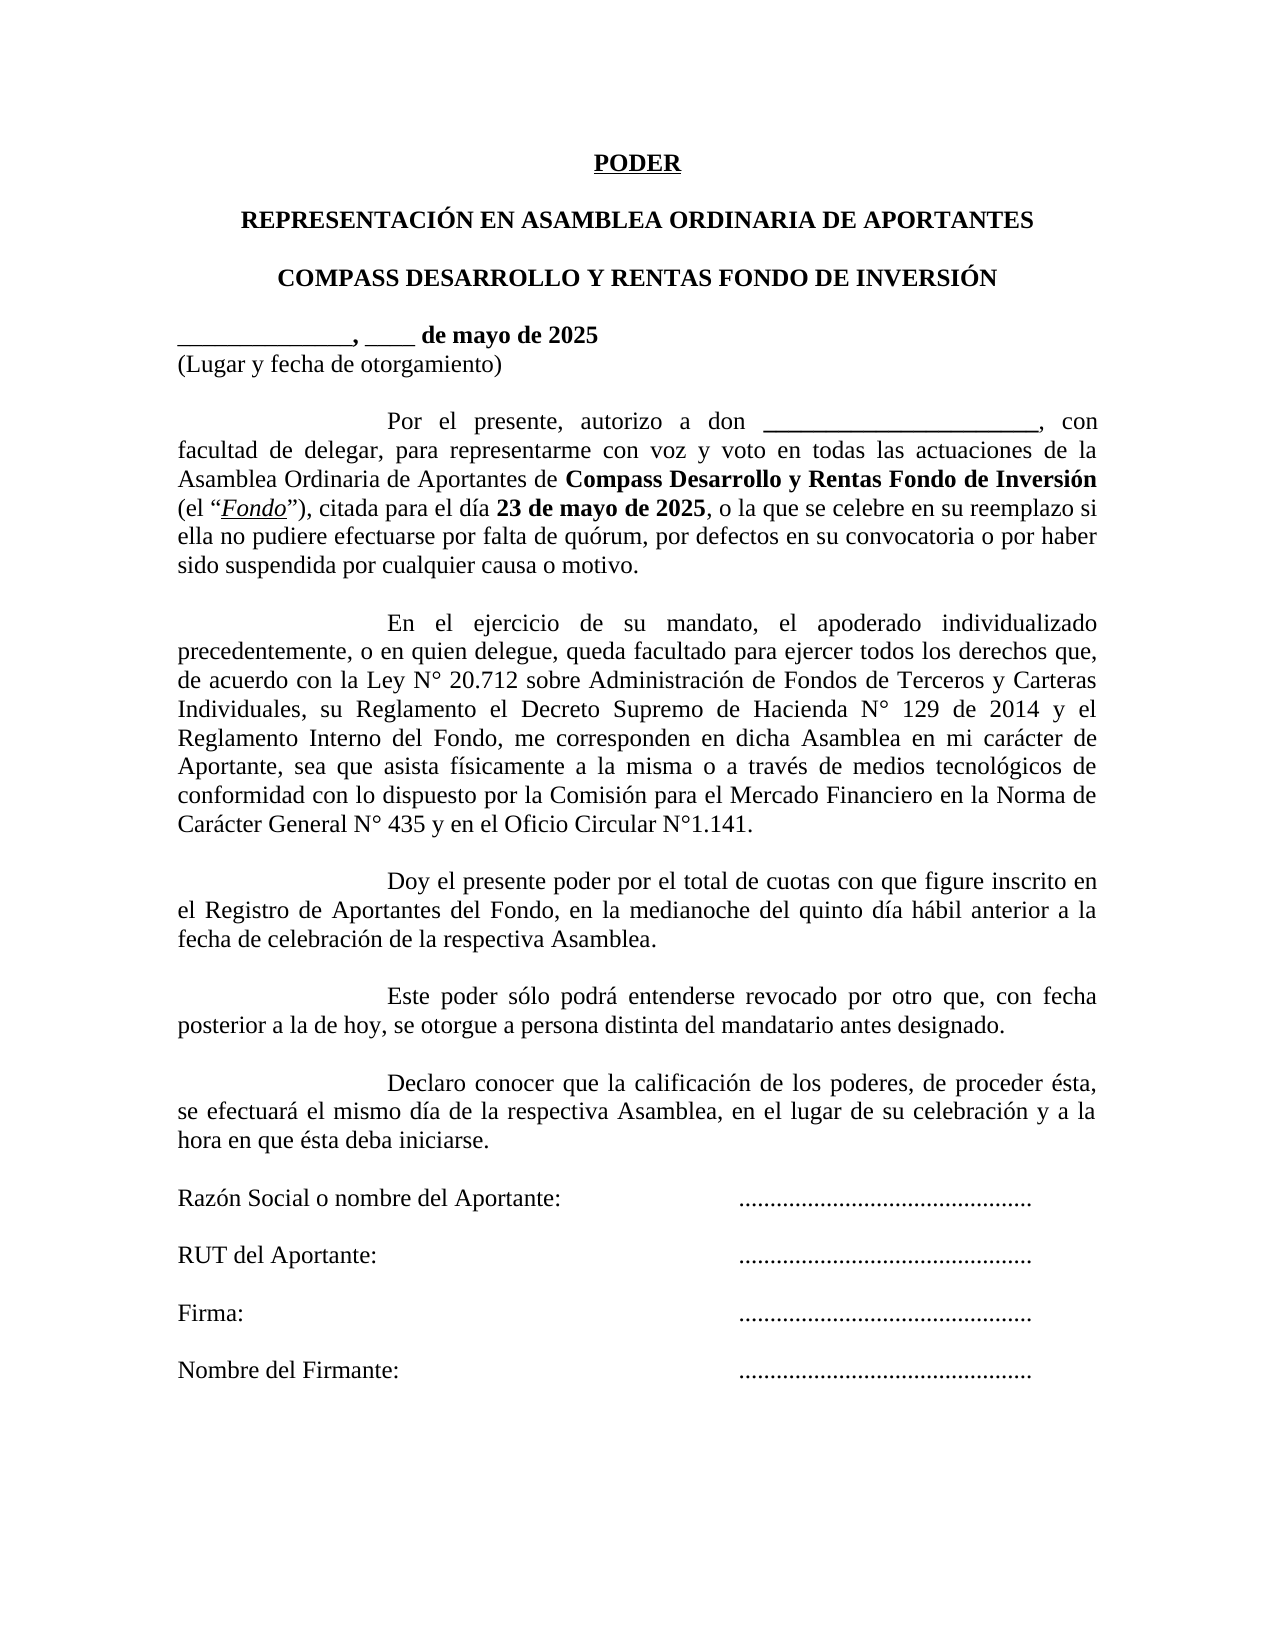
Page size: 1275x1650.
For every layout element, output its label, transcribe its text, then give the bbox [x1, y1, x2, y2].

text ______________, ____ de mayo de 2025 [177, 320, 1098, 349]
text COMPASS DESARROLLO Y RENTAS FONDO DE INVERSIÓN [177, 263, 1098, 291]
text Firma: ............................................... [177, 1298, 1098, 1326]
text Este poder sólo podrá entenderse revocado por otro que, con fecha posterior a la de hoy, se otorgue a persona distinta del mandatario antes designado. [177, 981, 1098, 1039]
text En el ejercicio de su mandato, el apoderado individualizado precedentemente, o en quien delegue, queda facultado para ejercer todos los derechos que, de acuerdo con la Ley N° 20.712 sobre Administración de Fondos de Terceros y Carteras Individuales, su Reglamento el Decreto Supremo de Hacienda N° 129 de 2014 y el Reglamento Interno del Fondo, me corresponden en dicha Asamblea en mi carácter de Aportante, sea que asista físicamente a la misma o a través de medios tecnológicos de conformidad con lo dispuesto por la Comisión para el Mercado Financiero en la Norma de Carácter General N° 435 y en el Oficio Circular N°1.141. [177, 608, 1098, 838]
text RUT del Aportante: ............................................... [177, 1240, 1098, 1269]
text Doy el presente poder por el total de cuotas con que figure inscrito en el Registro de Aportantes del Fondo, en la medianoche del quinto día hábil anterior a la fecha de celebración de la respectiva Asamblea. [177, 866, 1098, 953]
text REPRESENTACIÓN EN ASAMBLEA ORDINARIA DE APORTANTES [177, 205, 1098, 234]
text Declaro conocer que la calificación de los poderes, de proceder ésta, se efectuará el mismo día de la respectiva Asamblea, en el lugar de su celebración y a la hora en que ésta deba iniciarse. [177, 1068, 1098, 1154]
text (Lugar y fecha de otorgamiento) [177, 349, 1098, 378]
text Por el presente, autorizo a don ______________________, con facultad de delegar, para representarme con voz y voto en todas las actuaciones de la Asamblea Ordinaria de Aportantes de Compass Desarrollo y Rentas Fondo de Inversión (el “Fondo”), citada para el día 23 de mayo de 2025, o la que se celebre en su reemplazo si ella no pudiere efectuarse por falta de quórum, por defectos en su convocatoria o por haber sido suspendida por cualquier causa o motivo. [177, 406, 1098, 579]
text Nombre del Firmante: ............................................... [177, 1355, 1098, 1384]
text Razón Social o nombre del Aportante: ............................................... [177, 1183, 1098, 1211]
title PODER [177, 148, 1098, 176]
